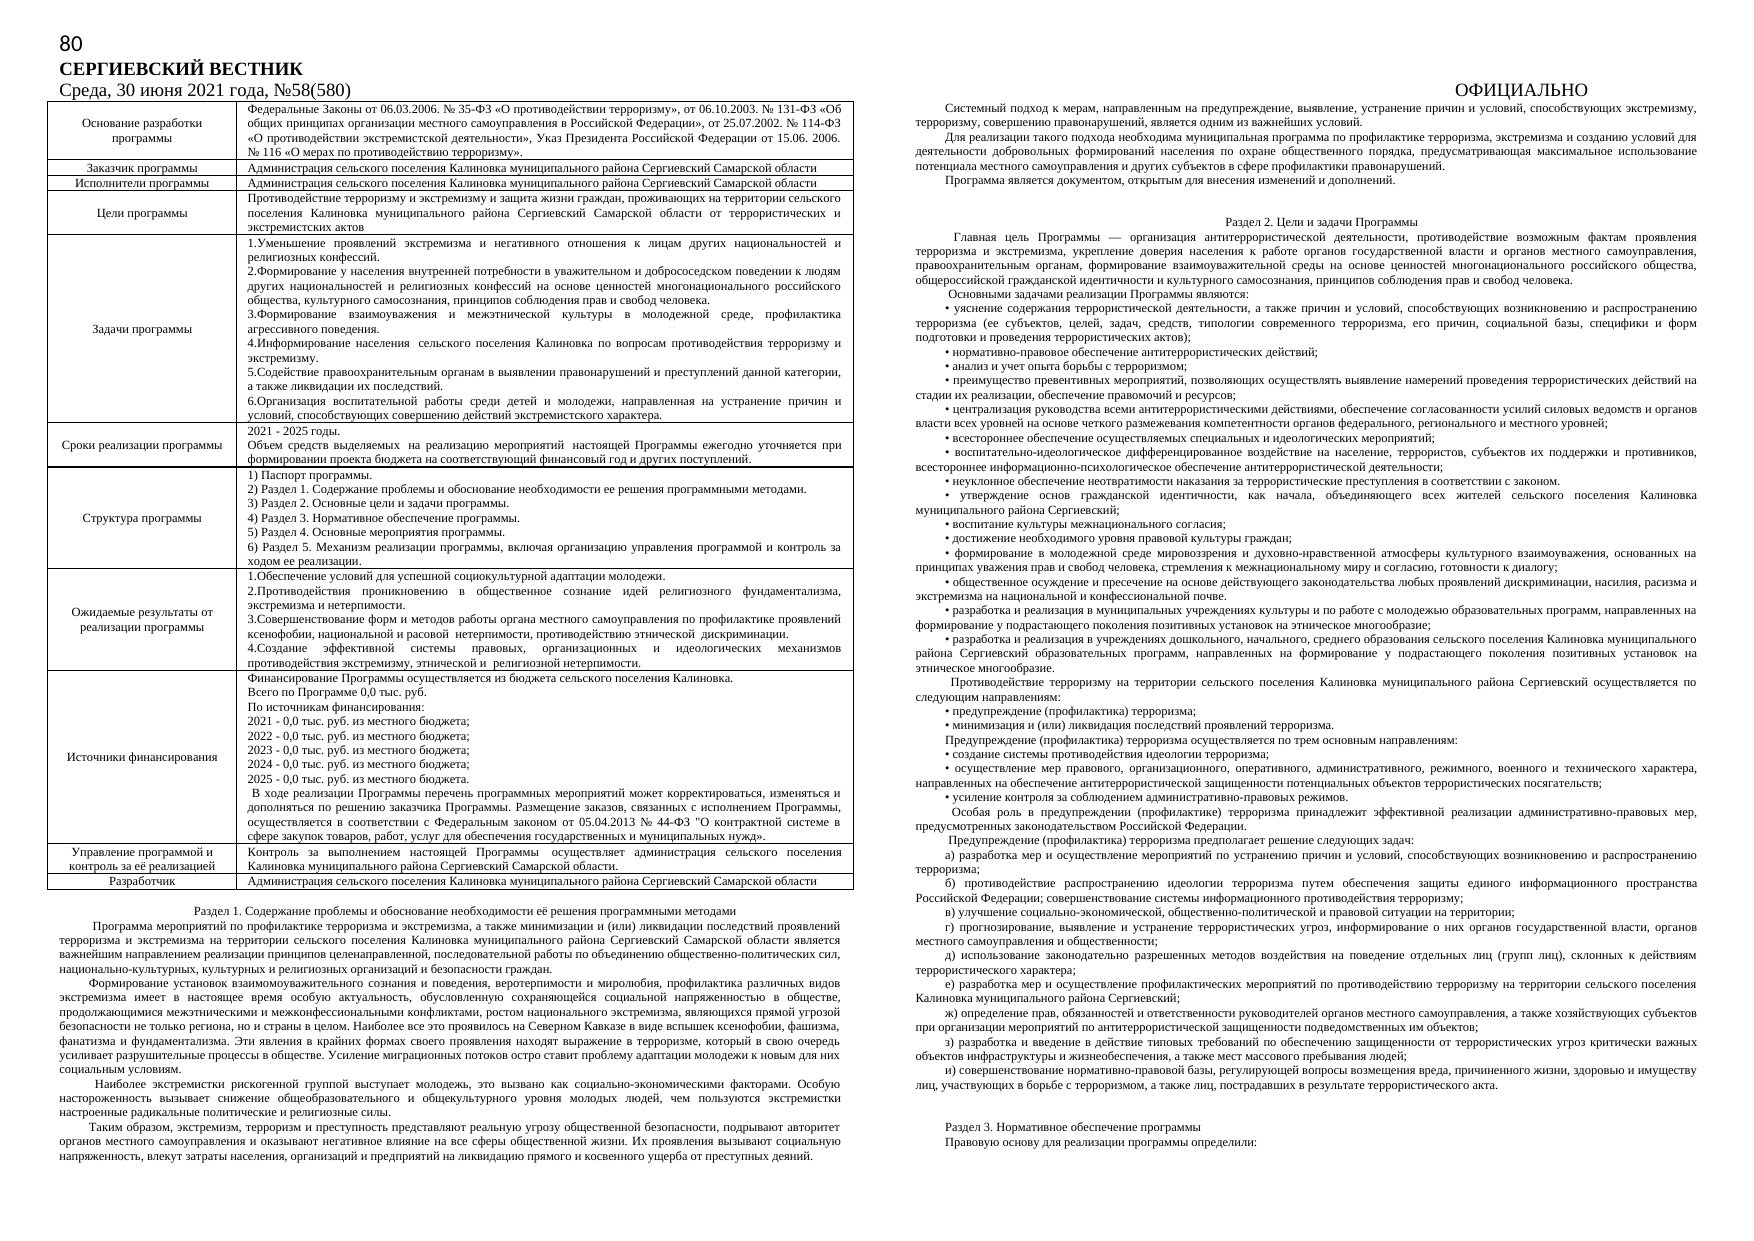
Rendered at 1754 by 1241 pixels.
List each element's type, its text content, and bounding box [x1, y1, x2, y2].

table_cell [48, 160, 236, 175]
text • неуклонное обеспечение неотвратимости наказания за террористические преступления в соответствии с законом. [915, 474, 1698, 488]
text з) разработка и введение в действие типовых требований по обеспечению защищенности от террористических угроз критически важных объектов инфраструктуры и жизнеобеспечения, а также мест массового пребывания людей; [915, 1034, 1698, 1063]
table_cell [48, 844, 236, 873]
text • всестороннее обеспечение осуществляемых специальных и идеологических мероприятий; [915, 431, 1698, 445]
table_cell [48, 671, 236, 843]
text Предупреждение (профилактика) терроризма осуществляется по трем основным направлениям: [915, 732, 1698, 747]
text Раздел 1. Содержание проблемы и обоснование необходимости её решения программными методами [59, 904, 842, 918]
text Главная цель Программы — организация антитеррористической деятельности, противодействие возможным фактам проявления терроризма и экстремизма, укрепление доверия населения к работе органов государственной власти и органов местного самоуправления, правоохранительным органам, формирование взаимоуважительной среды на основе ценностей многонационального российского общества, общероссийской гражданской идентичности и культурного самосознания, принципов соблюдения прав и свобод человека. [915, 229, 1698, 287]
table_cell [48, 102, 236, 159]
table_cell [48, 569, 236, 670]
text Предупреждение (профилактика) терроризма предполагает решение следующих задач: [915, 833, 1698, 847]
text Раздел 3. Нормативное обеспечение программы [915, 1120, 1698, 1134]
text • разработка и реализация в муниципальных учреждениях культуры и по работе с молодежью образовательных программ, направленных на формирование у подрастающего поколения позитивных установок на этническое многообразие; [915, 603, 1698, 632]
text Для реализации такого подхода необходима муниципальная программа по профилактике терроризма, экстремизма и созданию условий для деятельности добровольных формирований населения по охране общественного порядка, предусматривающая максимальное использование потенциала местного самоуправления и других субъектов в сфере профилактики правонарушений. [915, 129, 1698, 173]
text • уяснение содержания террористической деятельности, а также причин и условий, способствующих возникновению и распространению терроризма (ее субъектов, целей, задач, средств, типологии современного терроризма, его причин, социальной базы, специфики и форм подготовки и проведения террористических актов); [915, 301, 1698, 344]
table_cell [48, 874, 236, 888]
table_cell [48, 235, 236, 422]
text • разработка и реализация в учреждениях дошкольного, начального, среднего образования сельского поселения Калиновка муниципального района Сергиевский образовательных программ, направленных на формирование у подрастающего поколения позитивных установок на этническое многообразие. [915, 632, 1698, 675]
text • воспитание культуры межнационального согласия; [915, 517, 1698, 531]
text • минимизация и (или) ликвидация последствий проявлений терроризма. [915, 718, 1698, 732]
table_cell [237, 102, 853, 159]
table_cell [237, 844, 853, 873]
text • общественное осуждение и пресечение на основе действующего законодательства любых проявлений дискриминации, насилия, расизма и экстремизма на национальной и конфессиональной почве. [915, 574, 1698, 603]
text Правовую основу для реализации программы определили: [915, 1134, 1698, 1149]
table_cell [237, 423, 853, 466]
text г) прогнозирование, выявление и устранение террористических угроз, информирование о них органов государственной власти, органов местного самоуправления и общественности; [915, 919, 1698, 948]
text Формирование установок взаимомоуважительного сознания и поведения, веротерпимости и миролюбия, профилактика различных видов экстремизма имеет в настоящее время особую актуальность, обусловленную сохраняющейся социальной напряженностью в обществе, продолжающимися межэтническими и межконфессиональными конфликтами, ростом национального экстремизма, являющихся прямой угрозой безопасности не только региона, но и страны в целом. Наиболее все это проявилось на Северном Кавказе в виде вспышек ксенофобии, фашизма, фанатизма и фундаментализма. Эти явления в крайних формах своего проявления находят выражение в терроризме, который в свою очередь усиливает разрушительные процессы в обществе. Усиление миграционных потоков остро ставит проблему адаптации молодежи к новым для них социальным условиям. [59, 976, 842, 1076]
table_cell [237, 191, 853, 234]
text • предупреждение (профилактика) терроризма; [915, 704, 1698, 718]
text • усиление контроля за соблюдением административно-правовых режимов. [915, 790, 1698, 804]
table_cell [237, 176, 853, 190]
text Таким образом, экстремизм, терроризм и преступность представляют реальную угрозу общественной безопасности, подрывают авторитет органов местного самоуправления и оказывают негативное влияние на все сферы общественной жизни. Их проявления вызывают социальную напряженность, влекут затраты населения, организаций и предприятий на ликвидацию прямого и косвенного ущерба от преступных деяний. [59, 1119, 842, 1163]
text Наиболее экстремистки рискогенной группой выступает молодежь, это вызвано как социально-экономическими факторами. Особую настороженность вызывает снижение общеобразовательного и общекультурного уровня молодых людей, чем пользуются экстремистки настроенные радикальные политические и религиозные силы. [59, 1076, 842, 1119]
text Программа является документом, открытым для внесения изменений и дополнений. [915, 173, 1698, 187]
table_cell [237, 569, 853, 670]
text • централизация руководства всеми антитеррористическими действиями, обеспечение согласованности усилий силовых ведомств и органов власти всех уровней на основе четкого размежевания компетентности органов федерального, регионального и местного уровней; [915, 402, 1698, 431]
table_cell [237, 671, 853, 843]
text Программа мероприятий по профилактике терроризма и экстремизма, а также минимизации и (или) ликвидации последствий проявлений терроризма и экстремизма на территории сельского поселения Калиновка муниципального района Сергиевский Самарской области является важнейшим направлением реализации принципов целенаправленной, последовательной работы по объединению общественно-политических сил, национально-культурных, культурных и религиозных организаций и безопасности граждан. [59, 918, 842, 976]
text • преимущество превентивных мероприятий, позволяющих осуществлять выявление намерений проведения террористических действий на стадии их реализации, обеспечение правомочий и ресурсов; [915, 373, 1698, 402]
text Основными задачами реализации Программы являются: [915, 287, 1698, 301]
text Системный подход к мерам, направленным на предупреждение, выявление, устранение причин и условий, способствующих экстремизму, терроризму, совершению правонарушений, является одним из важнейших условий. [915, 101, 1698, 129]
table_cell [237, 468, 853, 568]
text • анализ и учет опыта борьбы с терроризмом; [915, 359, 1698, 373]
text и) совершенствование нормативно-правовой базы, регулирующей вопросы возмещения вреда, причиненного жизни, здоровью и имуществу лиц, участвующих в борьбе с терроризмом, а также лиц, пострадавших в результате террористического акта. [915, 1063, 1698, 1092]
text • формирование в молодежной среде мировоззрения и духовно-нравственной атмосферы культурного взаимоуважения, основанных на принципах уважения прав и свобод человека, стремления к межнациональному миру и согласию, готовности к диалогу; [915, 546, 1698, 574]
text в) улучшение социально-экономической, общественно-политической и правовой ситуации на территории; [915, 905, 1698, 919]
text • достижение необходимого уровня правовой культуры граждан; [915, 531, 1698, 546]
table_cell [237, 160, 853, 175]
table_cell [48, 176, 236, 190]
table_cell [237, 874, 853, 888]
text д) использование законодательно разрешенных методов воздействия на поведение отдельных лиц (групп лиц), склонных к действиям террористического характера; [915, 948, 1698, 977]
text Противодействие терроризму на территории сельского поселения Калиновка муниципального района Сергиевский осуществляется по следующим направлениям: [915, 675, 1698, 704]
text Раздел 2. Цели и задачи Программы [915, 215, 1698, 229]
text е) разработка мер и осуществление профилактических мероприятий по противодействию терроризму на территории сельского поселения Калиновка муниципального района Сергиевский; [915, 977, 1698, 1006]
text а) разработка мер и осуществление мероприятий по устранению причин и условий, способствующих возникновению и распространению терроризма; [915, 847, 1698, 876]
text • воспитательно-идеологическое дифференцированное воздействие на население, террористов, субъектов их поддержки и противников, всестороннее информационно-психологическое обеспечение антитеррористической деятельности; [915, 445, 1698, 474]
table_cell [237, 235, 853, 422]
text • осуществление мер правового, организационного, оперативного, административного, режимного, военного и технического характера, направленных на обеспечение антитеррористической защищенности потенциальных объектов террористических посягательств; [915, 761, 1698, 790]
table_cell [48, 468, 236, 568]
text б) противодействие распространению идеологии терроризма путем обеспечения защиты единого информационного пространства Российской Федерации; совершенствование системы информационного противодействия терроризму; [915, 876, 1698, 905]
text Особая роль в предупреждении (профилактике) терроризма принадлежит эффективной реализации административно-правовых мер, предусмотренных законодательством Российской Федерации. [915, 804, 1698, 833]
text ж) определение прав, обязанностей и ответственности руководителей органов местного самоуправления, а также хозяйствующих субъектов при организации мероприятий по антитеррористической защищенности подведомственных им объектов; [915, 1006, 1698, 1034]
text • создание системы противодействия идеологии терроризма; [915, 747, 1698, 761]
text • утверждение основ гражданской идентичности, как начала, объединяющего всех жителей сельского поселения Калиновка муниципального района Сергиевский; [915, 488, 1698, 517]
text • нормативно-правовое обеспечение антитеррористических действий; [915, 344, 1698, 359]
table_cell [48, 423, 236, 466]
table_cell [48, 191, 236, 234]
